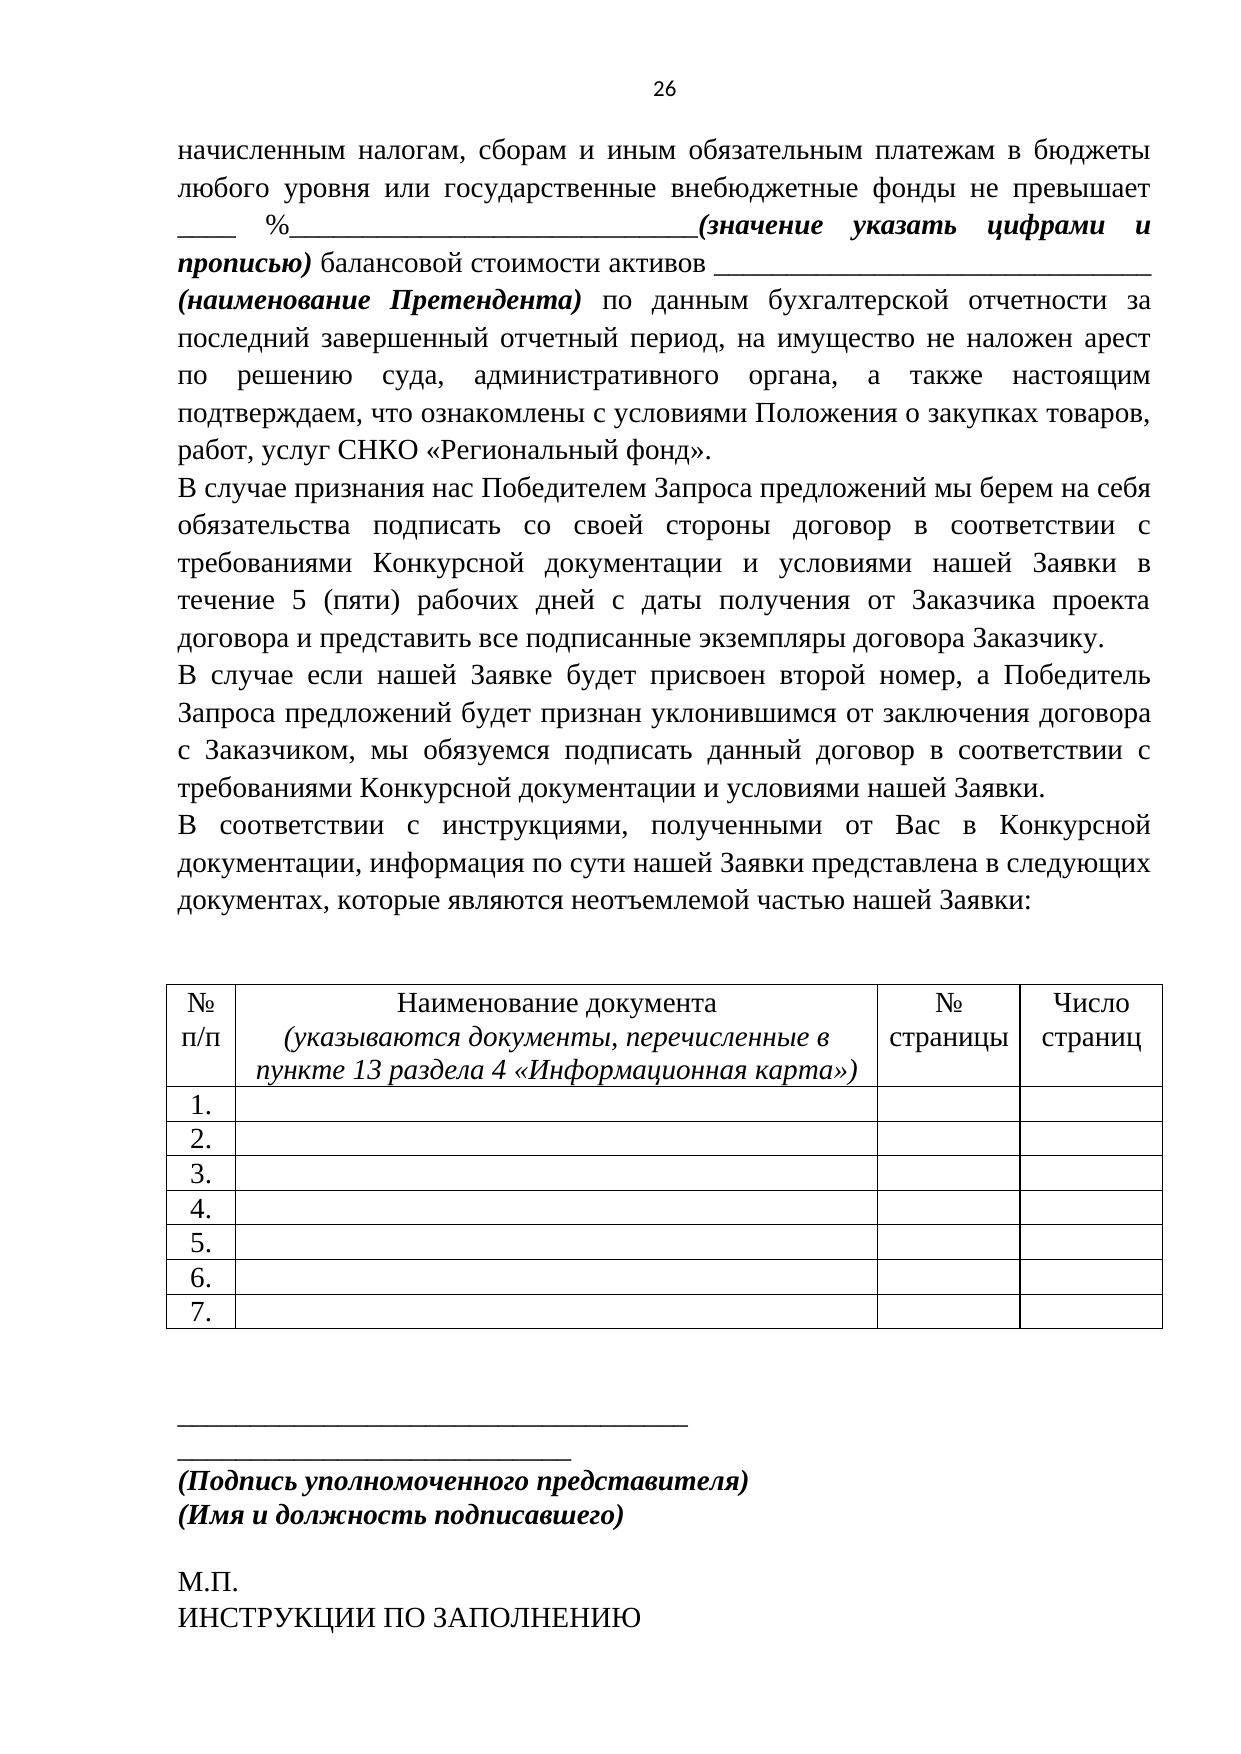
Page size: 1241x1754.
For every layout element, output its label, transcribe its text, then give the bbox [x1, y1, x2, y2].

table_cell [878, 1295, 1019, 1328]
table_cell [878, 1087, 1019, 1121]
table_cell [878, 1260, 1019, 1293]
text ___________________________________ ___________________________ [177, 1396, 1152, 1463]
text М.П. [177, 1564, 1152, 1597]
table_cell [1021, 1191, 1162, 1224]
table_cell [236, 1260, 877, 1293]
table_cell [236, 1295, 877, 1328]
table_cell [236, 1191, 877, 1224]
table_header № п/п [167, 985, 235, 1086]
text В случае если нашей Заявке будет присвоен второй номер, а Победитель Запроса предложений будет признан уклонившимся от заключения договора с Заказчиком, мы обязуемся подписать данный договор в соответствии с требованиями Конкурсной документации и условиями нашей Заявки. [177, 655, 1152, 805]
table_cell 5. [167, 1225, 235, 1259]
table_cell [236, 1156, 877, 1190]
text В соответствии с инструкциями, полученными от Вас в Конкурсной документации, информация по сути нашей Заявки представлена в следующих документах, которые являются неотъемлемой частью нашей Заявки: [177, 805, 1152, 917]
text ИНСТРУКЦИИ ПО ЗАПОЛНЕНИЮ [177, 1597, 1152, 1635]
table_cell [236, 1225, 877, 1259]
table_cell [878, 1191, 1019, 1224]
table_header № страницы [878, 985, 1019, 1086]
table_cell 6. [167, 1260, 235, 1293]
table_cell [1021, 1156, 1162, 1190]
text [177, 130, 1152, 467]
table_cell 2. [167, 1122, 235, 1155]
table_cell 7. [167, 1295, 235, 1328]
table_header Число страниц [1021, 985, 1162, 1086]
table_cell [1021, 1225, 1162, 1259]
table_header Наименование документа (указываются документы, перечисленные в пункте 13 раздела 4 «Информационная карта») [236, 985, 877, 1086]
table_cell 3. [167, 1156, 235, 1190]
table_cell [1021, 1295, 1162, 1328]
table_cell 1. [167, 1087, 235, 1121]
table_cell [236, 1087, 877, 1121]
table_cell [236, 1122, 877, 1155]
table_cell 4. [167, 1191, 235, 1224]
table_cell [878, 1156, 1019, 1190]
table_cell [1021, 1122, 1162, 1155]
table_cell [878, 1122, 1019, 1155]
table_cell [1021, 1260, 1162, 1293]
text В случае признания нас Победителем Запроса предложений мы берем на себя обязательства подписать со своей стороны договор в соответствии с требованиями Конкурсной документации и условиями нашей Заявки в течение 5 (пяти) рабочих дней с даты получения от Заказчика проекта договора и представить все подписанные экземпляры договора Заказчику. [177, 467, 1152, 655]
table_cell [878, 1225, 1019, 1259]
text (Подпись уполномоченного представителя) (Имя и должность подписавшего) [177, 1463, 1152, 1530]
table_cell [1021, 1087, 1162, 1121]
